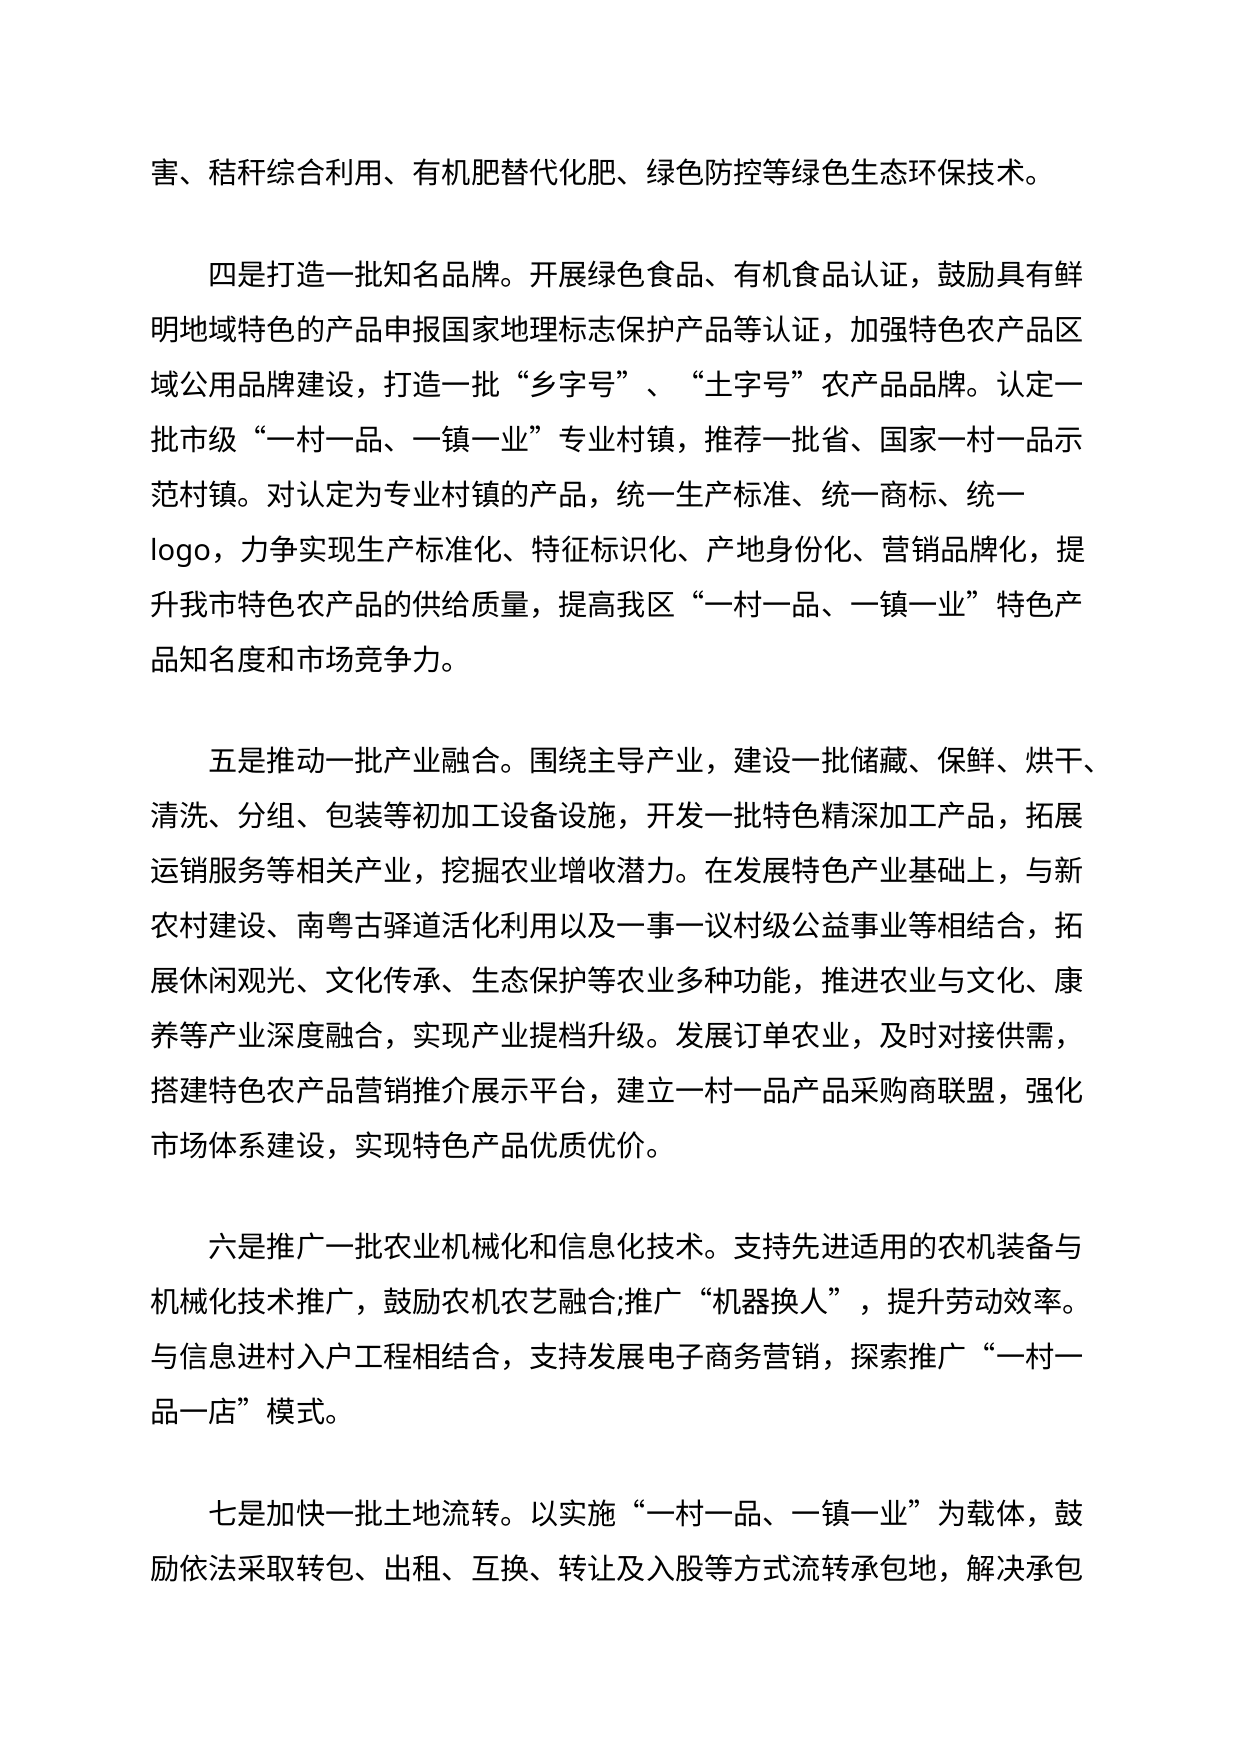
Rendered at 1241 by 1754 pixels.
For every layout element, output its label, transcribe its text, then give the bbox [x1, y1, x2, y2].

text 四是打造一批知名品牌。开展绿色食品、有机食品认证，鼓励具有鲜明地域特色的产品申报国家地理标志保护产品等认证，加强特色农产品区域公用品牌建设，打造一批“乡字号”、“土字号”农产品品牌。认定一批市级“一村一品、一镇一业”专业村镇，推荐一批省、国家一村一品示范村镇。对认定为专业村镇的产品，统一生产标准、统一商标、统一logo，力争实现生产标准化、特征标识化、产地身份化、营销品牌化，提升我市特色农产品的供给质量，提高我区“一村一品、一镇一业”特色产品知名度和市场竞争力。 [150, 252, 1090, 678]
text 五是推动一批产业融合。围绕主导产业，建设一批储藏、保鲜、烘干、清洗、分组、包装等初加工设备设施，开发一批特色精深加工产品，拓展运销服务等相关产业，挖掘农业增收潜力。在发展特色产业基础上，与新农村建设、南粤古驿道活化利用以及一事一议村级公益事业等相结合，拓展休闲观光、文化传承、生态保护等农业多种功能，推进农业与文化、康养等产业深度融合，实现产业提档升级。发展订单农业，及时对接供需，搭建特色农产品营销推介展示平台，建立一村一品产品采购商联盟，强化市场体系建设，实现特色产品优质优价。 [150, 738, 1090, 1164]
text 六是推广一批农业机械化和信息化技术。支持先进适用的农机装备与机械化技术推广，鼓励农机农艺融合;推广“机器换人”，提升劳动效率。与信息进村入户工程相结合，支持发展电子商务营销，探索推广“一村一品一店”模式。 [150, 1224, 1090, 1431]
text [150, 150, 1090, 192]
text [150, 1491, 1090, 1588]
